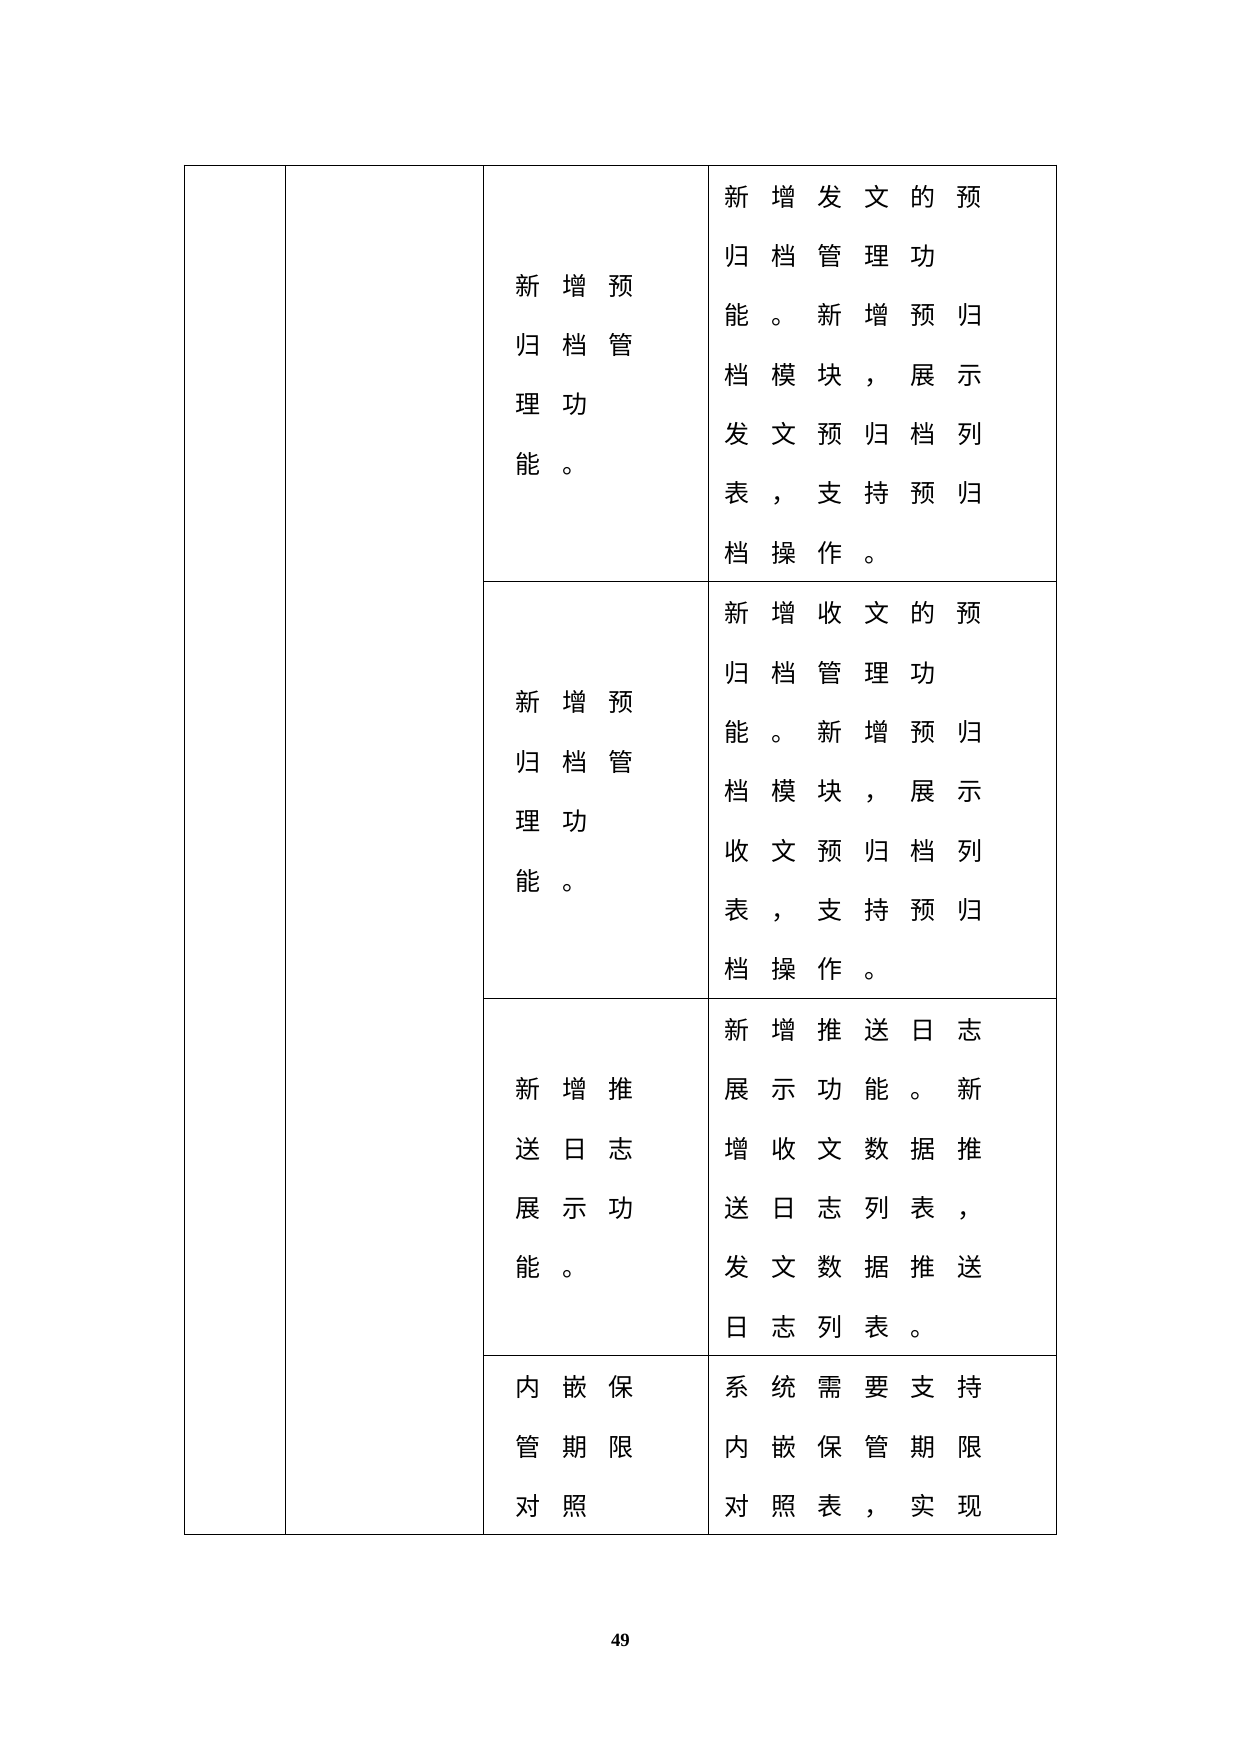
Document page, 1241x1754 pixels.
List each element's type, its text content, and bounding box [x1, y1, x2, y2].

table_cell 新增推送日志展示功能。新增收文数据推送日志列表，发文数据推送日志列表。 [709, 999, 1056, 1355]
table_cell 内嵌保管期限对照表。 [484, 1356, 708, 1534]
table_cell 新增发文的预归档管理功能。新增预归档模块，展示发文预归档列表，支持预归档操作。 [709, 166, 1056, 581]
table_cell 新增收文的预归档管理功能。新增预归档模块，展示收文预归档列表，支持预归档操作。 [709, 582, 1056, 998]
table_cell 新增预归档管理功能。 [484, 166, 708, 581]
table_cell 新增推送日志展示功能。 [484, 999, 708, 1355]
table_cell 新增预归档管理功能。 [484, 582, 708, 998]
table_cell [709, 1356, 1056, 1534]
